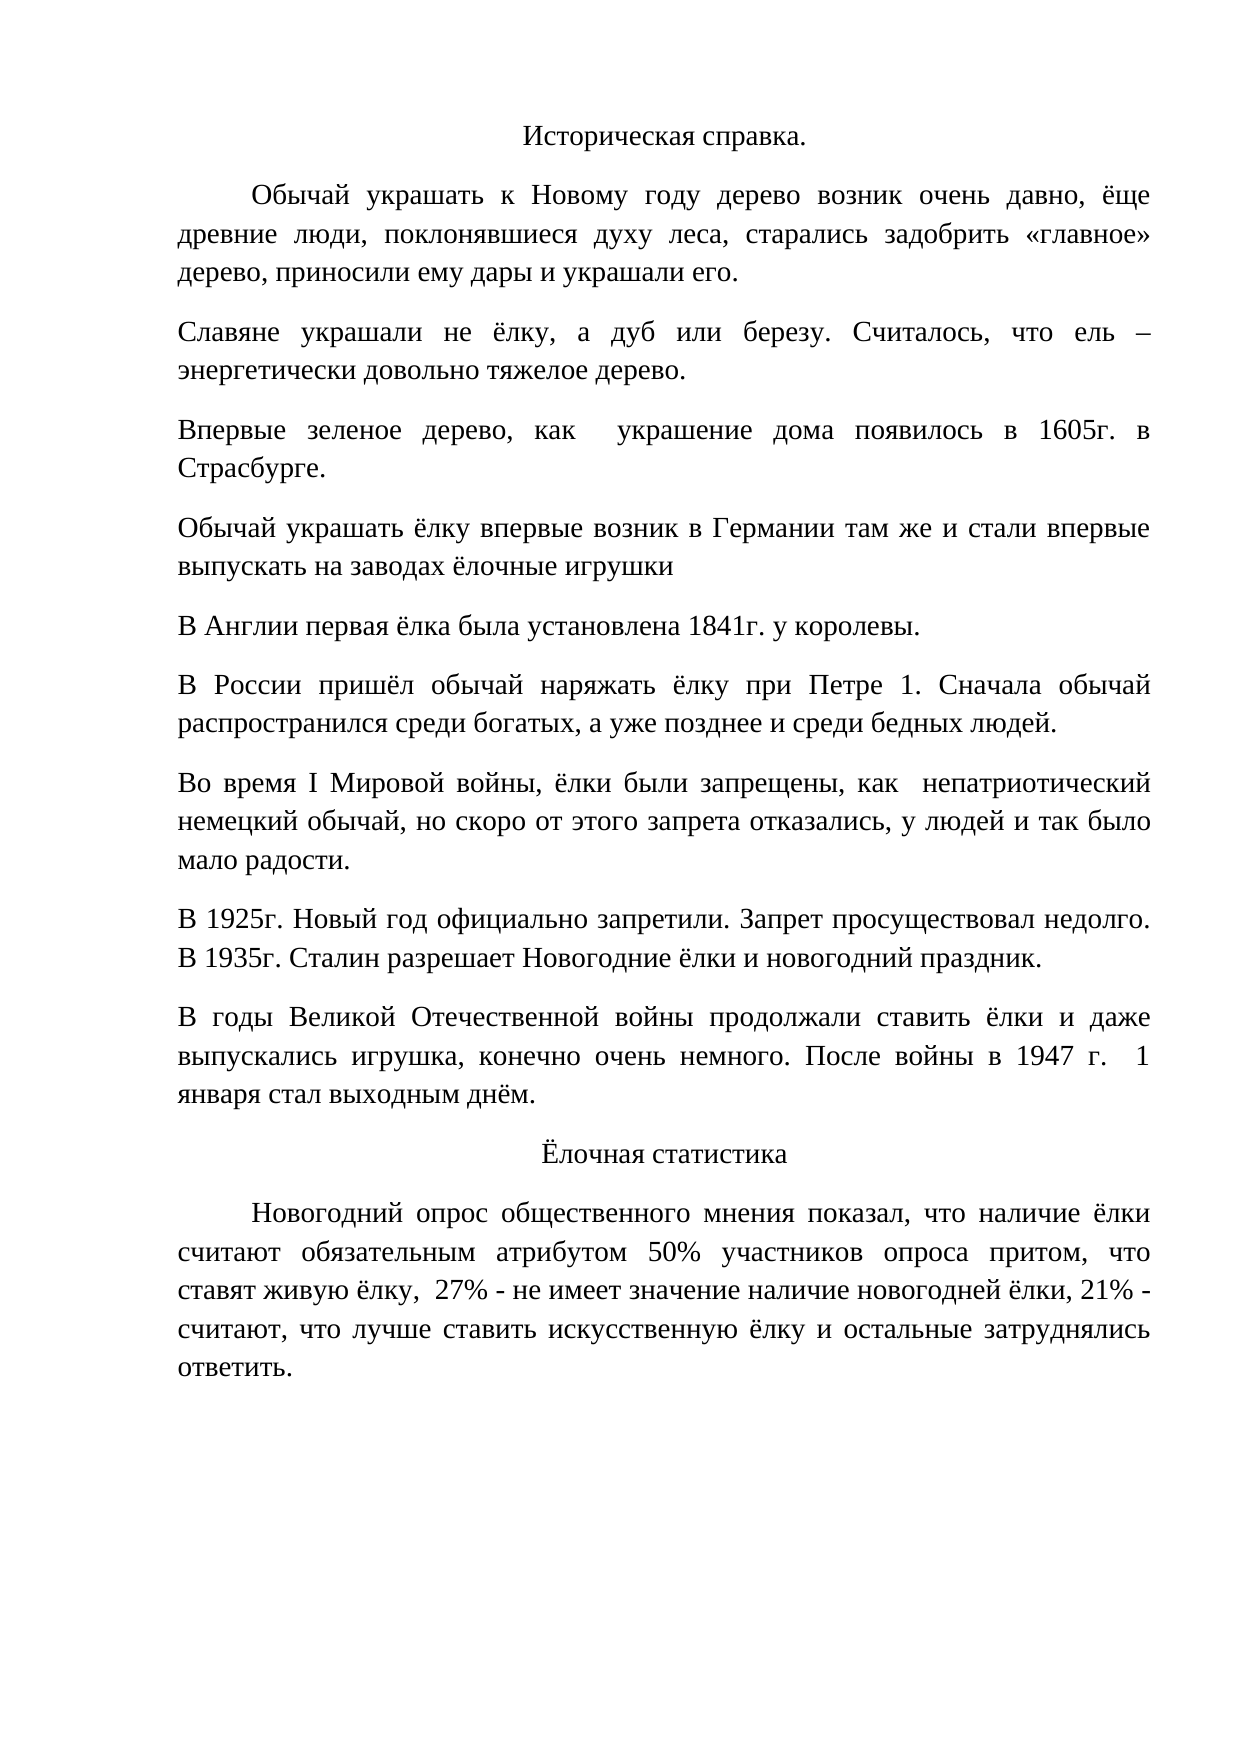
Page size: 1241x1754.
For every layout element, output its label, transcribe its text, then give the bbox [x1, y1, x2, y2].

text Славяне украшали не ёлку, а дуб или березу. Считалось, что ель – энергетически довольно тяжелое дерево. [177, 314, 1152, 386]
text Новогодний опрос общественного мнения показал, что наличие ёлки считают обязательным атрибутом 50% участников опроса притом, что ставят живую ёлку, 27% - не имеет значение наличие новогодней ёлки, 21% - считают, что лучше ставить искусственную ёлку и остальные затруднялись ответить. [177, 1195, 1152, 1383]
text В Англии первая ёлка была установлена 1841г. у королевы. [177, 608, 1152, 641]
text В годы Великой Отечественной войны продолжали ставить ёлки и даже выпускались игрушка, конечно очень немного. После войны в 1947 г. 1 января стал выходным днём. [177, 999, 1152, 1110]
text Обычай украшать ёлку впервые возник в Германии там же и стали впервые выпускать на заводах ёлочные игрушки [177, 510, 1152, 582]
text Во время I Мировой войны, ёлки были запрещены, как непатриотический немецкий обычай, но скоро от этого запрета отказались, у людей и так было мало радости. [177, 765, 1152, 876]
text В России пришёл обычай наряжать ёлку при Петре 1. Сначала обычай распространился среди богатых, а уже позднее и среди бедных людей. [177, 667, 1152, 739]
text Ёлочная статистика [177, 1136, 1152, 1169]
text Впервые зеленое дерево, как украшение дома появилось в 1605г. в Страсбурге. [177, 412, 1152, 484]
text Историческая справка. [177, 118, 1152, 152]
text В 1925г. Новый год официально запретили. Запрет просуществовал недолго. В 1935г. Сталин разрешает Новогодние ёлки и новогодний праздник. [177, 901, 1152, 973]
text Обычай украшать к Новому году дерево возник очень давно, ёще древние люди, поклонявшиеся духу леса, старались задобрить «главное» дерево, приносили ему дары и украшали его. [177, 177, 1152, 288]
